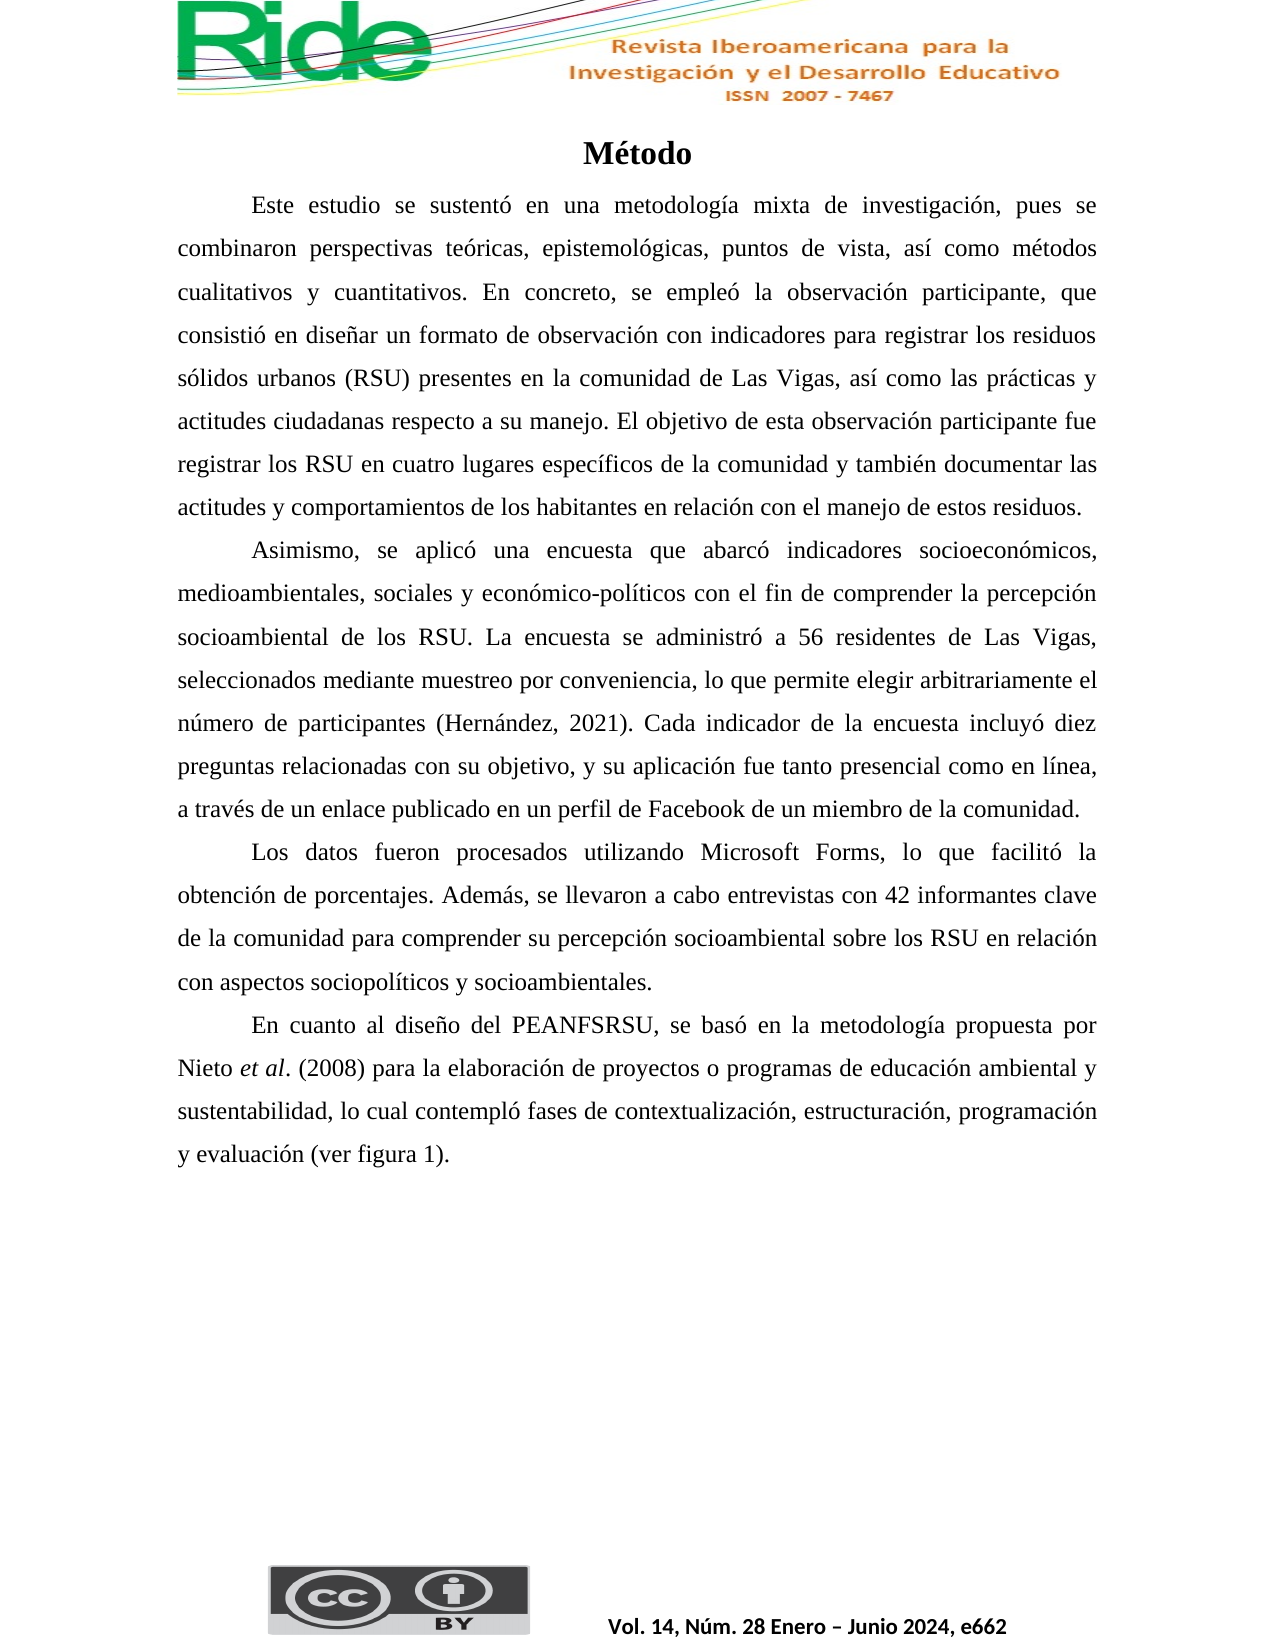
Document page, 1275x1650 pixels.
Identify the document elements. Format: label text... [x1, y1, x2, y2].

text En cuanto al diseño del PEANFSRSU, se basó en la metodología propuesta por Nieto et al. (2008) para la elaboración de proyectos o programas de educación ambiental y sustentabilidad, lo cual contempló fases de contextualización, estructuración, programación y evaluación (ver figura 1). [177, 1010, 1098, 1168]
text Método [177, 133, 1098, 171]
picture [177, 0, 1063, 105]
text Los datos fueron procesados utilizando Microsoft Forms, lo que facilitó la obtención de porcentajes. Además, se llevaron a cabo entrevistas con 42 informantes clave de la comunidad para comprender su percepción socioambiental sobre los RSU en relación con aspectos sociopolíticos y socioambientales. [177, 837, 1098, 995]
text Este estudio se sustentó en una metodología mixta de investigación, pues se combinaron perspectivas teóricas, epistemológicas, puntos de vista, así como métodos cualitativos y cuantitativos. En concreto, se empleó la observación participante, que consistió en diseñar un formato de observación con indicadores para registrar los residuos sólidos urbanos (RSU) presentes en la comunidad de Las Vigas, así como las prácticas y actitudes ciudadanas respecto a su manejo. El objetivo de esta observación participante fue registrar los RSU en cuatro lugares específicos de la comunidad y también documentar las actitudes y comportamientos de los habitantes en relación con el manejo de estos residuos. [177, 190, 1098, 521]
text Asimismo, se aplicó una encuesta que abarcó indicadores socioeconómicos, medioambientales, sociales y económico-políticos con el fin de comprender la percepción socioambiental de los RSU. La encuesta se administró a 56 residentes de Las Vigas, seleccionados mediante muestreo por conveniencia, lo que permite elegir arbitrariamente el número de participantes (Hernández, 2021). Cada indicador de la encuesta incluyó diez preguntas relacionadas con su objetivo, y su aplicación fue tanto presencial como en línea, a través de un enlace publicado en un perfil de Facebook de un miembro de la comunidad. [177, 535, 1098, 823]
picture [267, 1565, 531, 1635]
